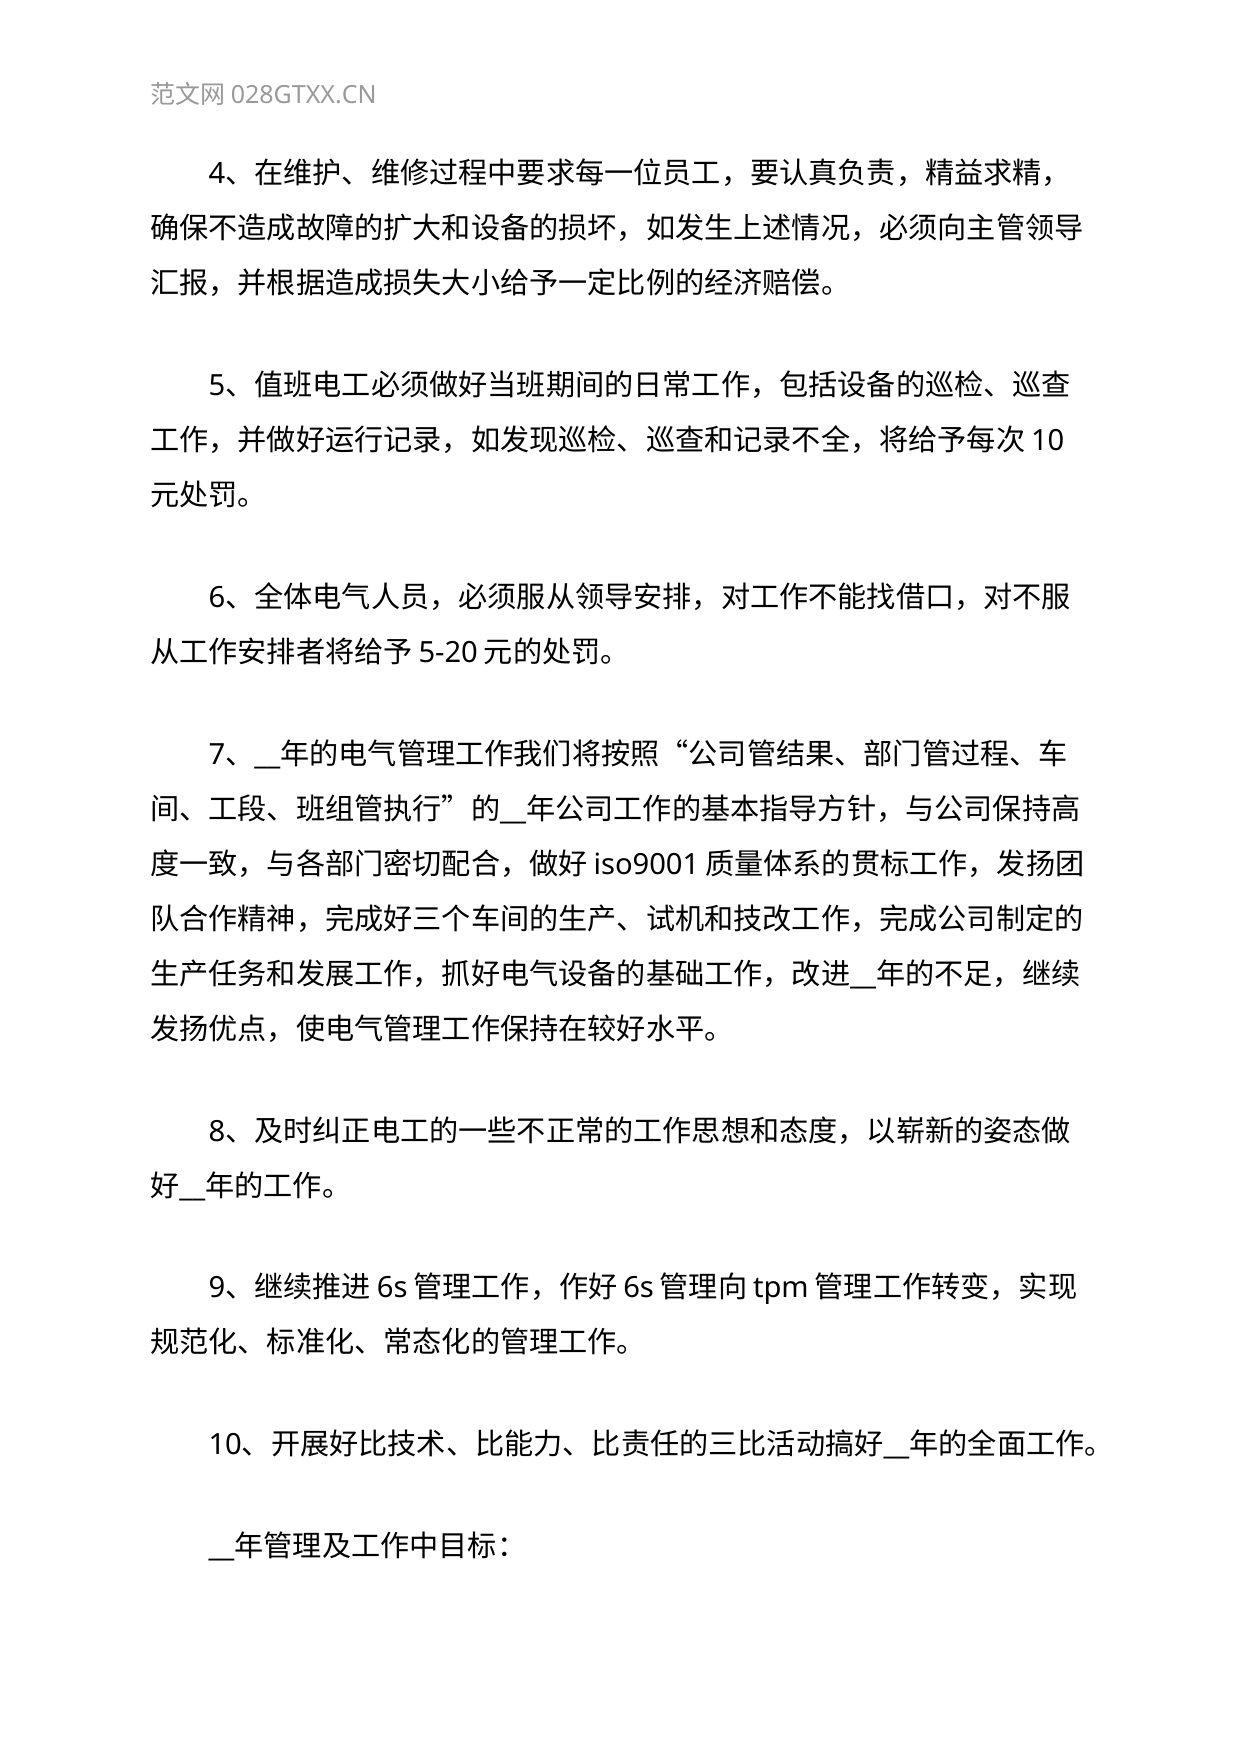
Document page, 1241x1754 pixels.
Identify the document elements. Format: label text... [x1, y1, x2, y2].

text 4、在维护、维修过程中要求每一位员工，要认真负责，精益求精，确保不造成故障的扩大和设备的损坏，如发生上述情况，必须向主管领导汇报，并根据造成损失大小给予一定比例的经济赔偿。 [150, 150, 1090, 302]
text __年管理及工作中目标： [150, 1523, 1090, 1565]
text 8、及时纠正电工的一些不正常的工作思想和态度，以崭新的姿态做好__年的工作。 [150, 1107, 1090, 1204]
text 10、开展好比技术、比能力、比责任的三比活动搞好__年的全面工作。 [150, 1421, 1090, 1463]
text 6、全体电气人员，必须服从领导安排，对工作不能找借口，对不服从工作安排者将给予5-20元的处罚。 [150, 573, 1090, 671]
text 5、值班电工必须做好当班期间的日常工作，包括设备的巡检、巡查工作，并做好运行记录，如发现巡检、巡查和记录不全，将给予每次10元处罚。 [150, 362, 1090, 514]
text 7、__年的电气管理工作我们将按照“公司管结果、部门管过程、车间、工段、班组管执行”的__年公司工作的基本指导方针，与公司保持高度一致，与各部门密切配合，做好iso9001质量体系的贯标工作，发扬团队合作精神，完成好三个车间的生产、试机和技改工作，完成公司制定的生产任务和发展工作，抓好电气设备的基础工作，改进__年的不足，继续发扬优点，使电气管理工作保持在较好水平。 [150, 730, 1090, 1048]
text 9、继续推进6s管理工作，作好6s管理向tpm管理工作转变，实现规范化、标准化、常态化的管理工作。 [150, 1264, 1090, 1361]
